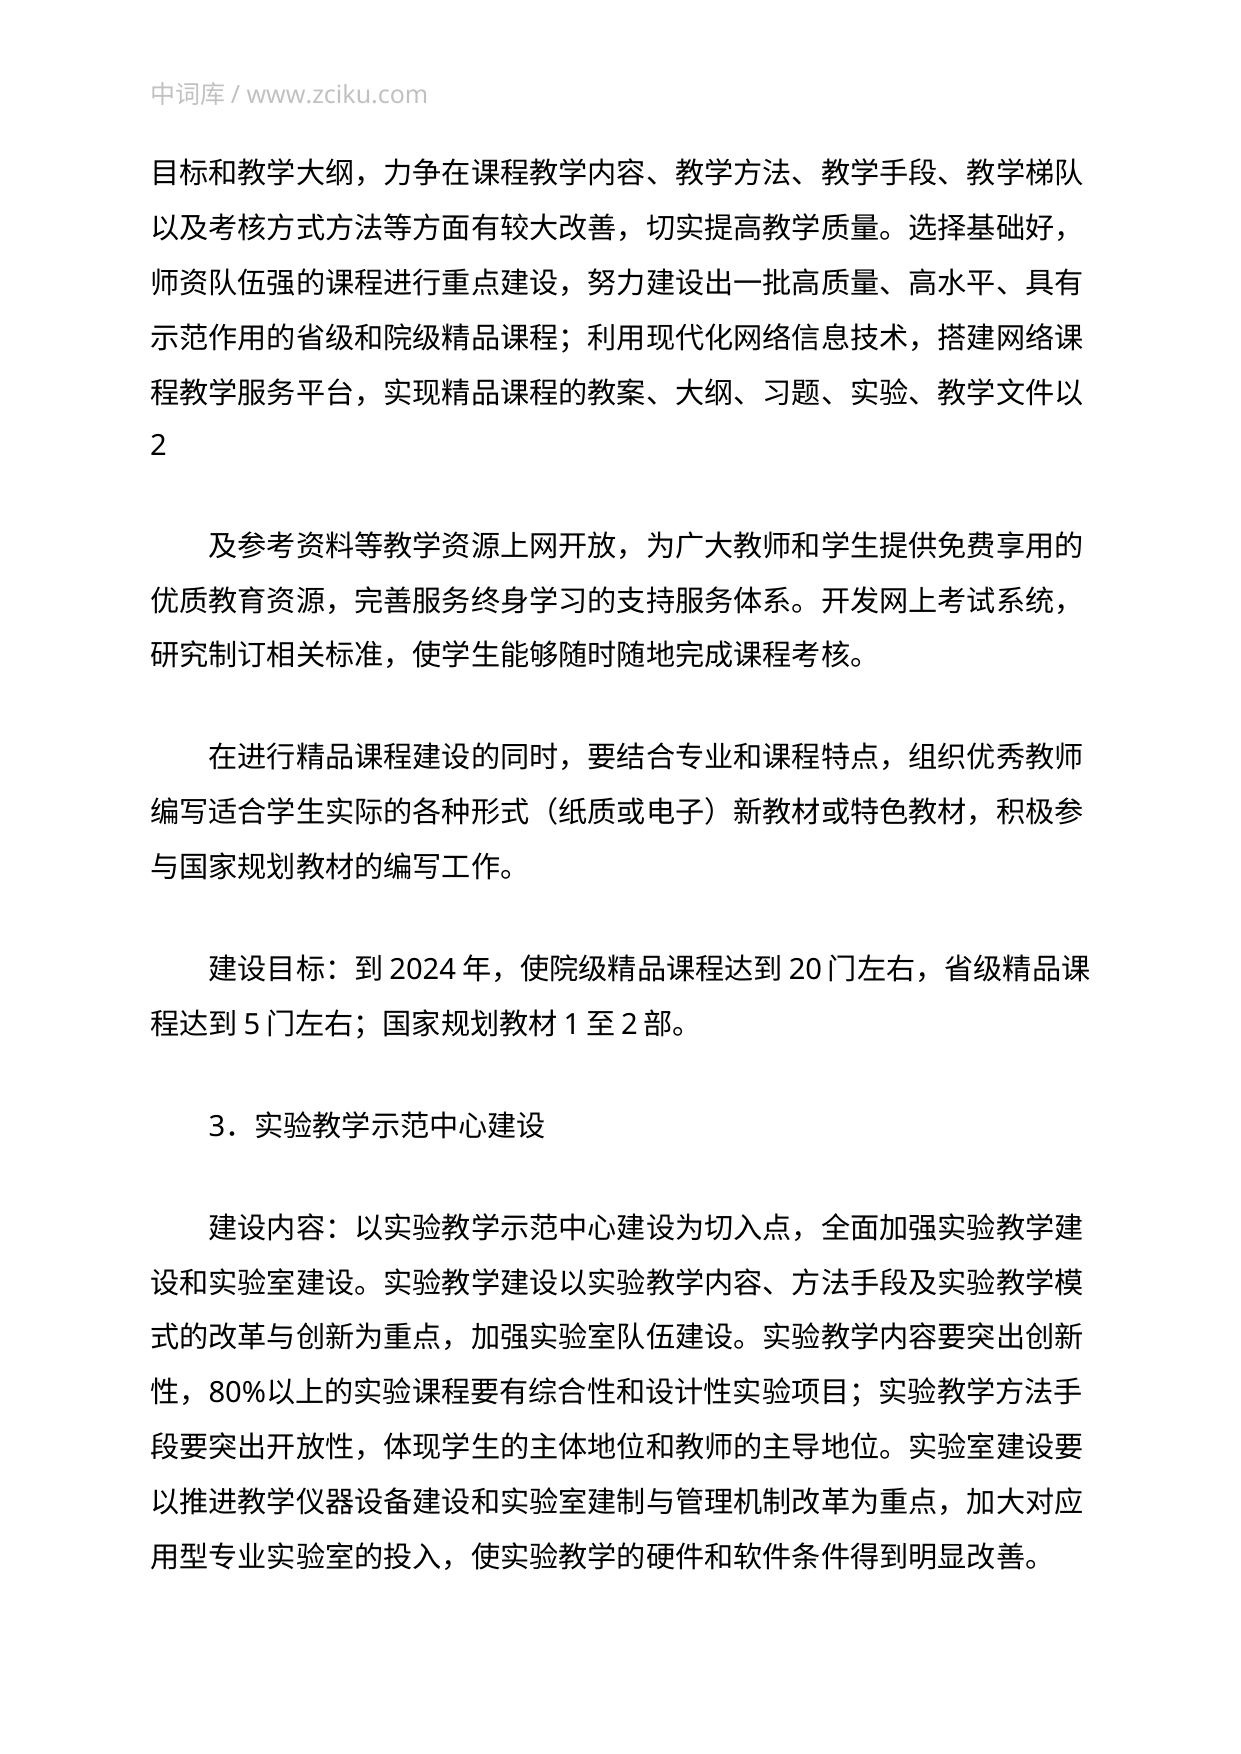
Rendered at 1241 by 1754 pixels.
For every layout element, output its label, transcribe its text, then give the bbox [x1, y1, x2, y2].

text 建设目标：到2024年，使院级精品课程达到20门左右，省级精品课程达到5门左右；国家规划教材1至2部。 [150, 945, 1090, 1043]
text 3．实验教学示范中心建设 [150, 1102, 1090, 1145]
text 在进行精品课程建设的同时，要结合专业和课程特点，组织优秀教师编写适合学生实际的各种形式（纸质或电子）新教材或特色教材，积极参与国家规划教材的编写工作。 [150, 734, 1090, 886]
text 及参考资料等教学资源上网开放，为广大教师和学生提供免费享用的优质教育资源，完善服务终身学习的支持服务体系。开发网上考试系统，研究制订相关标准，使学生能够随时随地完成课程考核。 [150, 522, 1090, 674]
text 建设内容：以实验教学示范中心建设为切入点，全面加强实验教学建设和实验室建设。实验教学建设以实验教学内容、方法手段及实验教学模式的改革与创新为重点，加强实验室队伍建设。实验教学内容要突出创新性，80%以上的实验课程要有综合性和设计性实验项目；实验教学方法手段要突出开放性，体现学生的主体地位和教师的主导地位。实验室建设要以推进教学仪器设备建设和实验室建制与管理机制改革为重点，加大对应用型专业实验室的投入，使实验教学的硬件和软件条件得到明显改善。 [150, 1204, 1090, 1576]
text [150, 150, 1090, 463]
